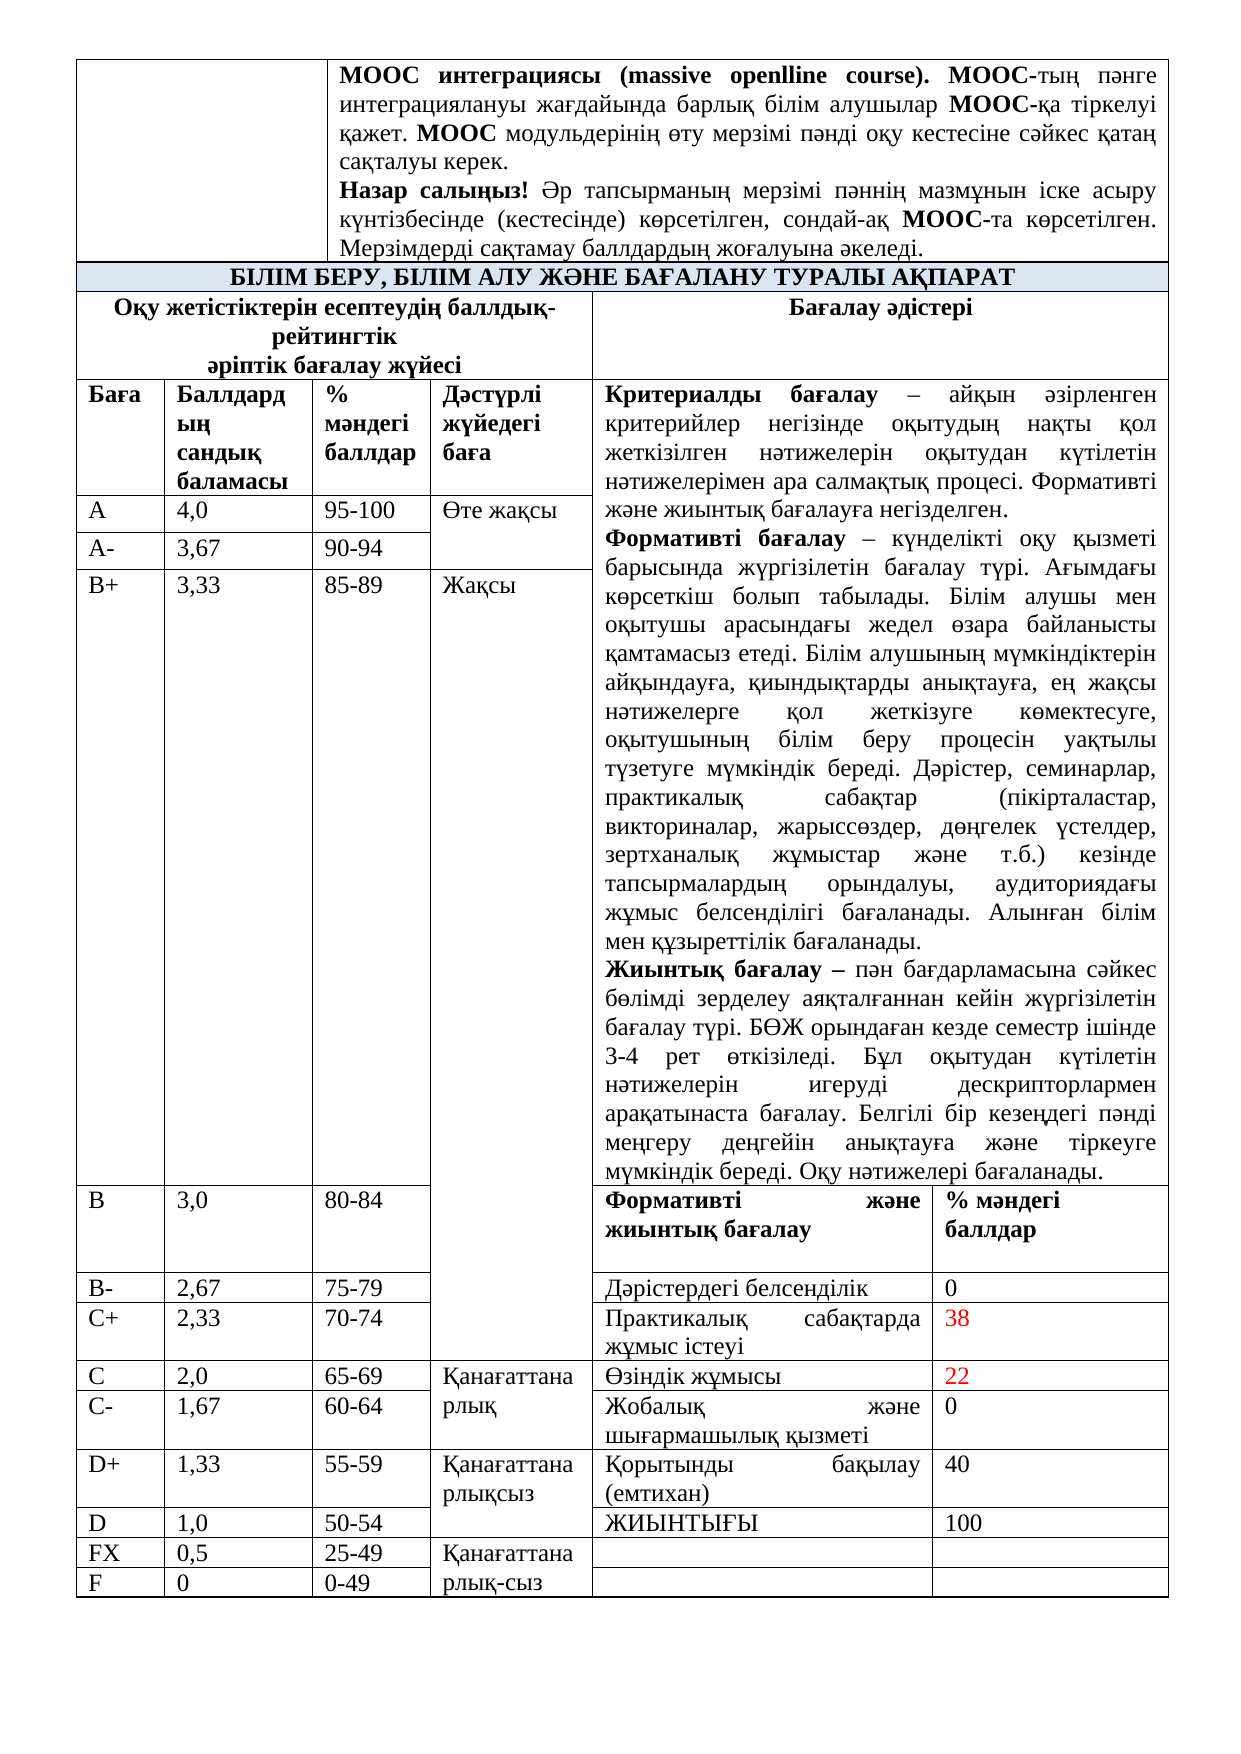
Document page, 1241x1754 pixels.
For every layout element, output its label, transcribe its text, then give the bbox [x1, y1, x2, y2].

table_cell Баға [77, 380, 164, 494]
table_cell B- [77, 1273, 164, 1302]
table_cell [593, 1568, 932, 1596]
table_cell A [77, 496, 164, 532]
table_cell 40 [933, 1450, 1168, 1507]
table_cell Қанағаттанарлық-сыз [431, 1538, 592, 1596]
table_cell C [77, 1361, 164, 1390]
table_cell Жобалық және шығармашылық қызметі [593, 1391, 932, 1448]
table_cell Жақсы [431, 570, 592, 1360]
table_cell Қанағаттанарлық [431, 1361, 592, 1448]
table_cell % мәндегі баллдар [313, 380, 430, 494]
table_cell 85-89 [313, 570, 430, 1184]
table_cell Қорытынды бақылау (емтихан) [593, 1450, 932, 1507]
table_cell B [77, 1186, 164, 1272]
table_cell 4,0 [165, 496, 312, 532]
table_cell % мәндегі баллдар [933, 1186, 1168, 1272]
table_cell ЖИЫНТЫҒЫ [593, 1508, 932, 1537]
table_cell D [77, 1508, 164, 1537]
table_cell Өте жақсы [431, 496, 592, 569]
table_cell 3,0 [165, 1186, 312, 1272]
table_cell C- [77, 1391, 164, 1448]
table_cell 22 [933, 1361, 1168, 1390]
table_cell [593, 1538, 932, 1567]
table_cell [933, 1538, 1168, 1567]
table_cell 75-79 [313, 1273, 430, 1302]
table_cell 95-100 [313, 496, 430, 532]
table_cell Оқу жетістіктерін есептеудің баллдық-рейтингтік әріптік бағалау жүйесі [77, 292, 592, 378]
table_cell Формативті және жиынтық бағалау [593, 1186, 932, 1272]
table_cell 2,67 [165, 1273, 312, 1302]
table_cell Практикалық сабақтарда жұмыс істеуі [593, 1303, 932, 1360]
table_cell Қанағаттанарлықсыз [431, 1450, 592, 1537]
table_cell Дәстүрлі жүйедегі баға [431, 380, 592, 494]
table_cell 0 [933, 1391, 1168, 1448]
table_cell Бағалау әдістері [593, 292, 1168, 378]
table_cell 55-59 [313, 1450, 430, 1507]
table_cell Өзіндік жұмысы [593, 1361, 932, 1390]
table_cell Баллдардың сандық баламасы [165, 380, 312, 494]
table_cell 60-64 [313, 1391, 430, 1448]
table_cell 2,33 [165, 1303, 312, 1360]
table_cell FX [77, 1538, 164, 1567]
table_cell 2,0 [165, 1361, 312, 1390]
table_cell 100 [933, 1508, 1168, 1537]
table_cell 0-49 [313, 1568, 430, 1596]
table_cell 1,67 [165, 1391, 312, 1448]
table_cell БІЛІМ БЕРУ, БІЛІМ АЛУ ЖӘНЕ БАҒАЛАНУ ТУРАЛЫ АҚПАРАТ [77, 263, 1168, 291]
table_cell Дәрістердегі белсенділік [593, 1273, 932, 1302]
table_cell 0 [165, 1568, 312, 1596]
table_cell 80-84 [313, 1186, 430, 1272]
table_cell Критериалды бағалау – айқын әзірленген критерийлер негізінде оқытудың нақты қол жеткізілген нәтижелерін оқытудан күтілетін нәтижелерімен ара салмақтық процесі. Формативті және жиынтық бағалауға негізделген. Формативті бағалау – күнделікті оқу қызметі барысында жүргізілетін бағалау түрі. Ағымдағы көрсеткіш болып табылады. Білім алушы мен оқытушы арасындағы жедел өзара байланысты қамтамасыз етеді. Білім алушының мүмкіндіктерін айқындауға, қиындықтарды анықтауға, ең жақсы нәтижелерге қол жеткізуге көмектесуге, оқытушының білім беру процесін уақтылы түзетуге мүмкіндік береді. Дәрістер, семинарлар, практикалық сабақтар (пікірталастар, викториналар, жарыссөздер, дөңгелек үстелдер, зертханалық жұмыстар және т.б.) кезінде тапсырмалардың орындалуы, аудиториядағы жұмыс белсенділігі бағаланады. Алынған білім мен құзыреттілік бағаланады. Жиынтық бағалау – пән бағдарламасына сәйкес бөлімді зерделеу аяқталғаннан кейін жүргізілетін бағалау түрі. БӨЖ орындаған кезде семестр ішінде 3-4 рет өткізіледі. Бұл оқытудан күтілетін нәтижелерін игеруді дескрипторлармен арақатынаста бағалау. Белгілі бір кезеңдегі пәнді меңгеру деңгейін анықтауға және тіркеуге мүмкіндік береді. Оқу нәтижелері бағаланады. [593, 380, 1168, 1184]
table_cell 90-94 [313, 533, 430, 569]
table_cell A- [77, 533, 164, 569]
table_cell C+ [77, 1303, 164, 1360]
table_cell 70-74 [313, 1303, 430, 1360]
table_cell 0 [933, 1273, 1168, 1302]
table_cell 65-69 [313, 1361, 430, 1390]
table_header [77, 60, 327, 261]
table_cell 25-49 [313, 1538, 430, 1567]
table_cell 50-54 [313, 1508, 430, 1537]
table_cell 0,5 [165, 1538, 312, 1567]
table_cell 1,0 [165, 1508, 312, 1537]
table_cell 3,67 [165, 533, 312, 569]
table_cell 3,33 [165, 570, 312, 1184]
table_cell [933, 1568, 1168, 1596]
table_cell 1,33 [165, 1450, 312, 1507]
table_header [328, 60, 1168, 261]
table_cell 38 [933, 1303, 1168, 1360]
table_cell B+ [77, 570, 164, 1184]
table_cell D+ [77, 1450, 164, 1507]
table_cell F [77, 1568, 164, 1596]
